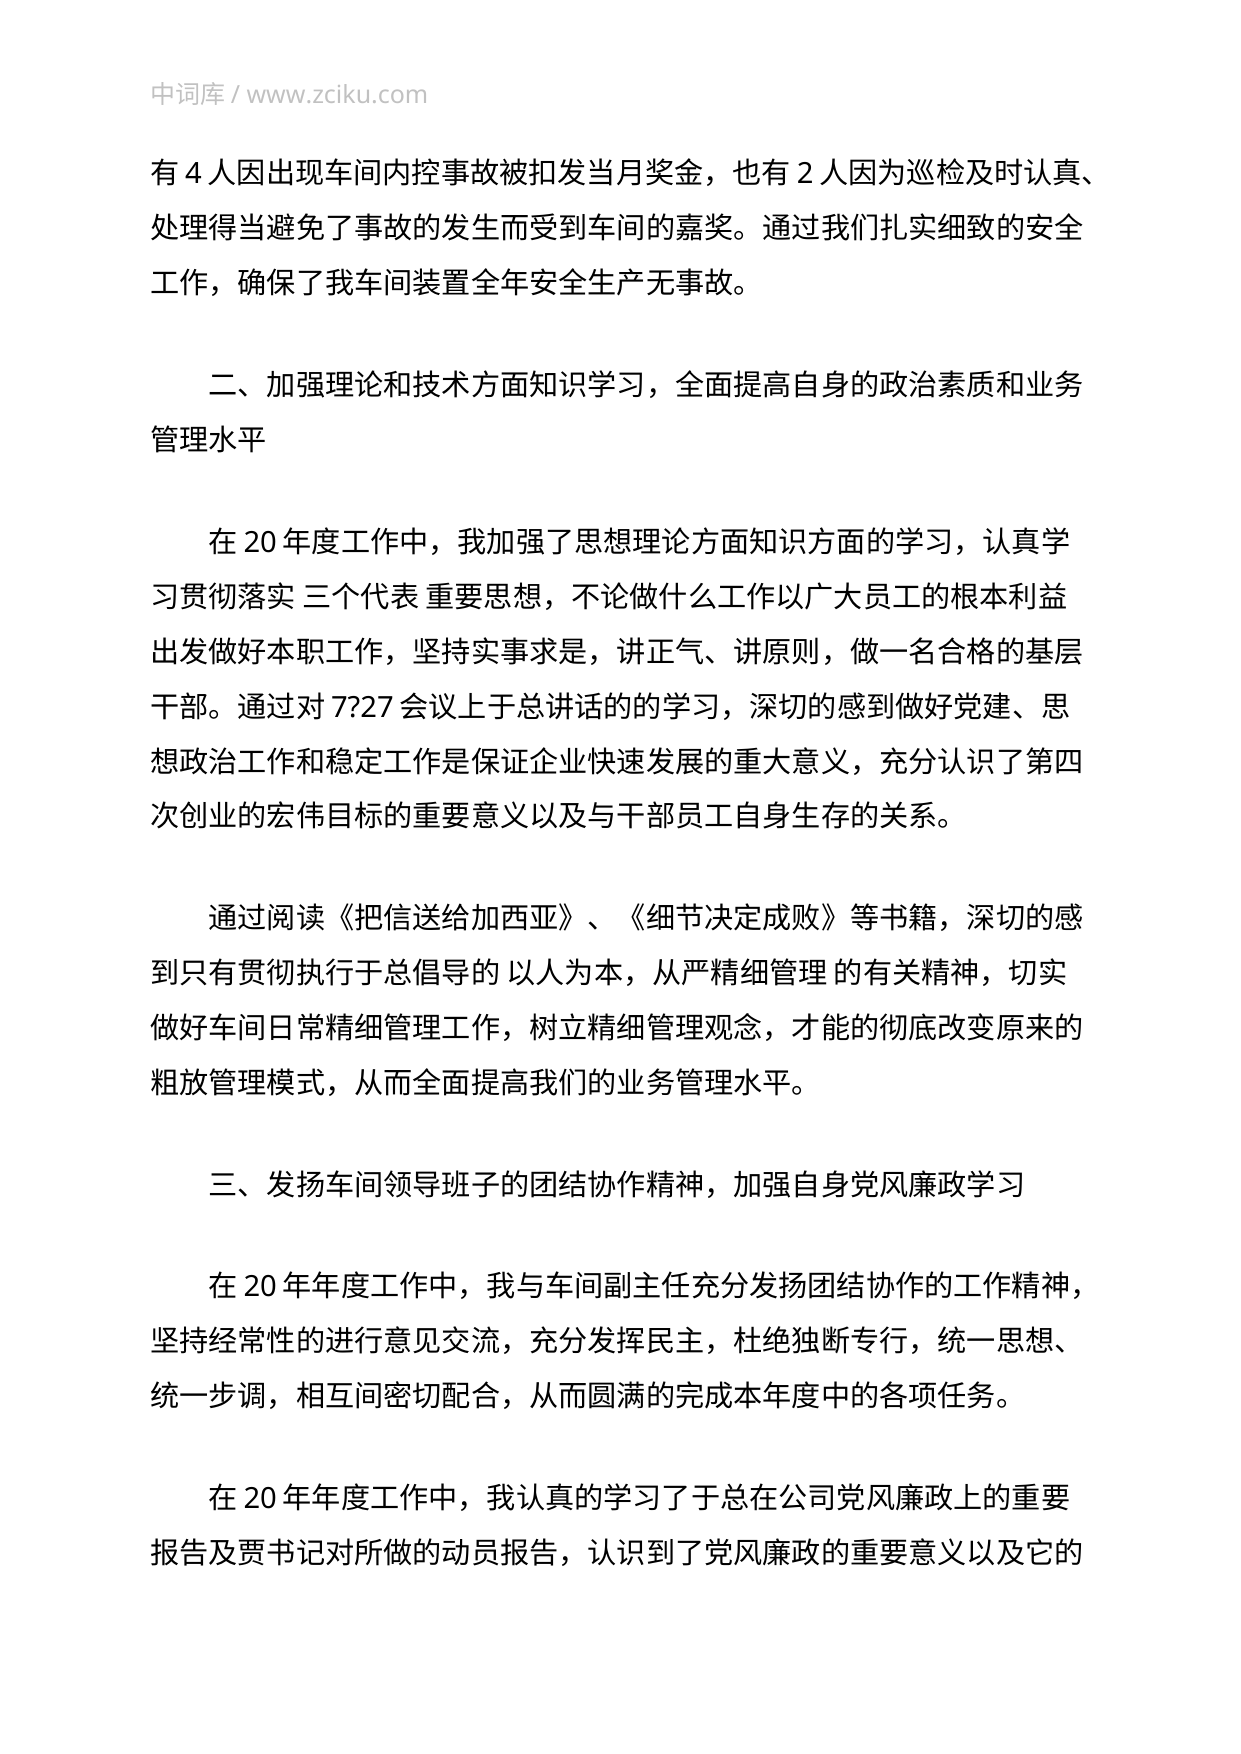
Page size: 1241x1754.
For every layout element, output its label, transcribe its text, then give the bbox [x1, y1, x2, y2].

text 在20年度工作中，我加强了思想理论方面知识方面的学习，认真学习贯彻落实 三个代表 重要思想，不论做什么工作以广大员工的根本利益出发做好本职工作，坚持实事求是，讲正气、讲原则，做一名合格的基层干部。通过对7?27会议上于总讲话的的学习，深切的感到做好党建、思想政治工作和稳定工作是保证企业快速发展的重大意义，充分认识了第四次创业的宏伟目标的重要意义以及与干部员工自身生存的关系。 [150, 518, 1090, 835]
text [150, 1475, 1090, 1572]
text 在20年年度工作中，我与车间副主任充分发扬团结协作的工作精神，坚持经常性的进行意见交流，充分发挥民主，杜绝独断专行，统一思想、统一步调，相互间密切配合，从而圆满的完成本年度中的各项任务。 [150, 1263, 1090, 1415]
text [150, 150, 1090, 302]
text 三、发扬车间领导班子的团结协作精神，加强自身党风廉政学习 [150, 1161, 1090, 1203]
text 二、加强理论和技术方面知识学习，全面提高自身的政治素质和业务管理水平 [150, 362, 1090, 459]
text 通过阅读《把信送给加西亚》、《细节决定成败》等书籍，深切的感到只有贯彻执行于总倡导的 以人为本，从严精细管理 的有关精神，切实做好车间日常精细管理工作，树立精细管理观念，才能的彻底改变原来的粗放管理模式，从而全面提高我们的业务管理水平。 [150, 895, 1090, 1102]
